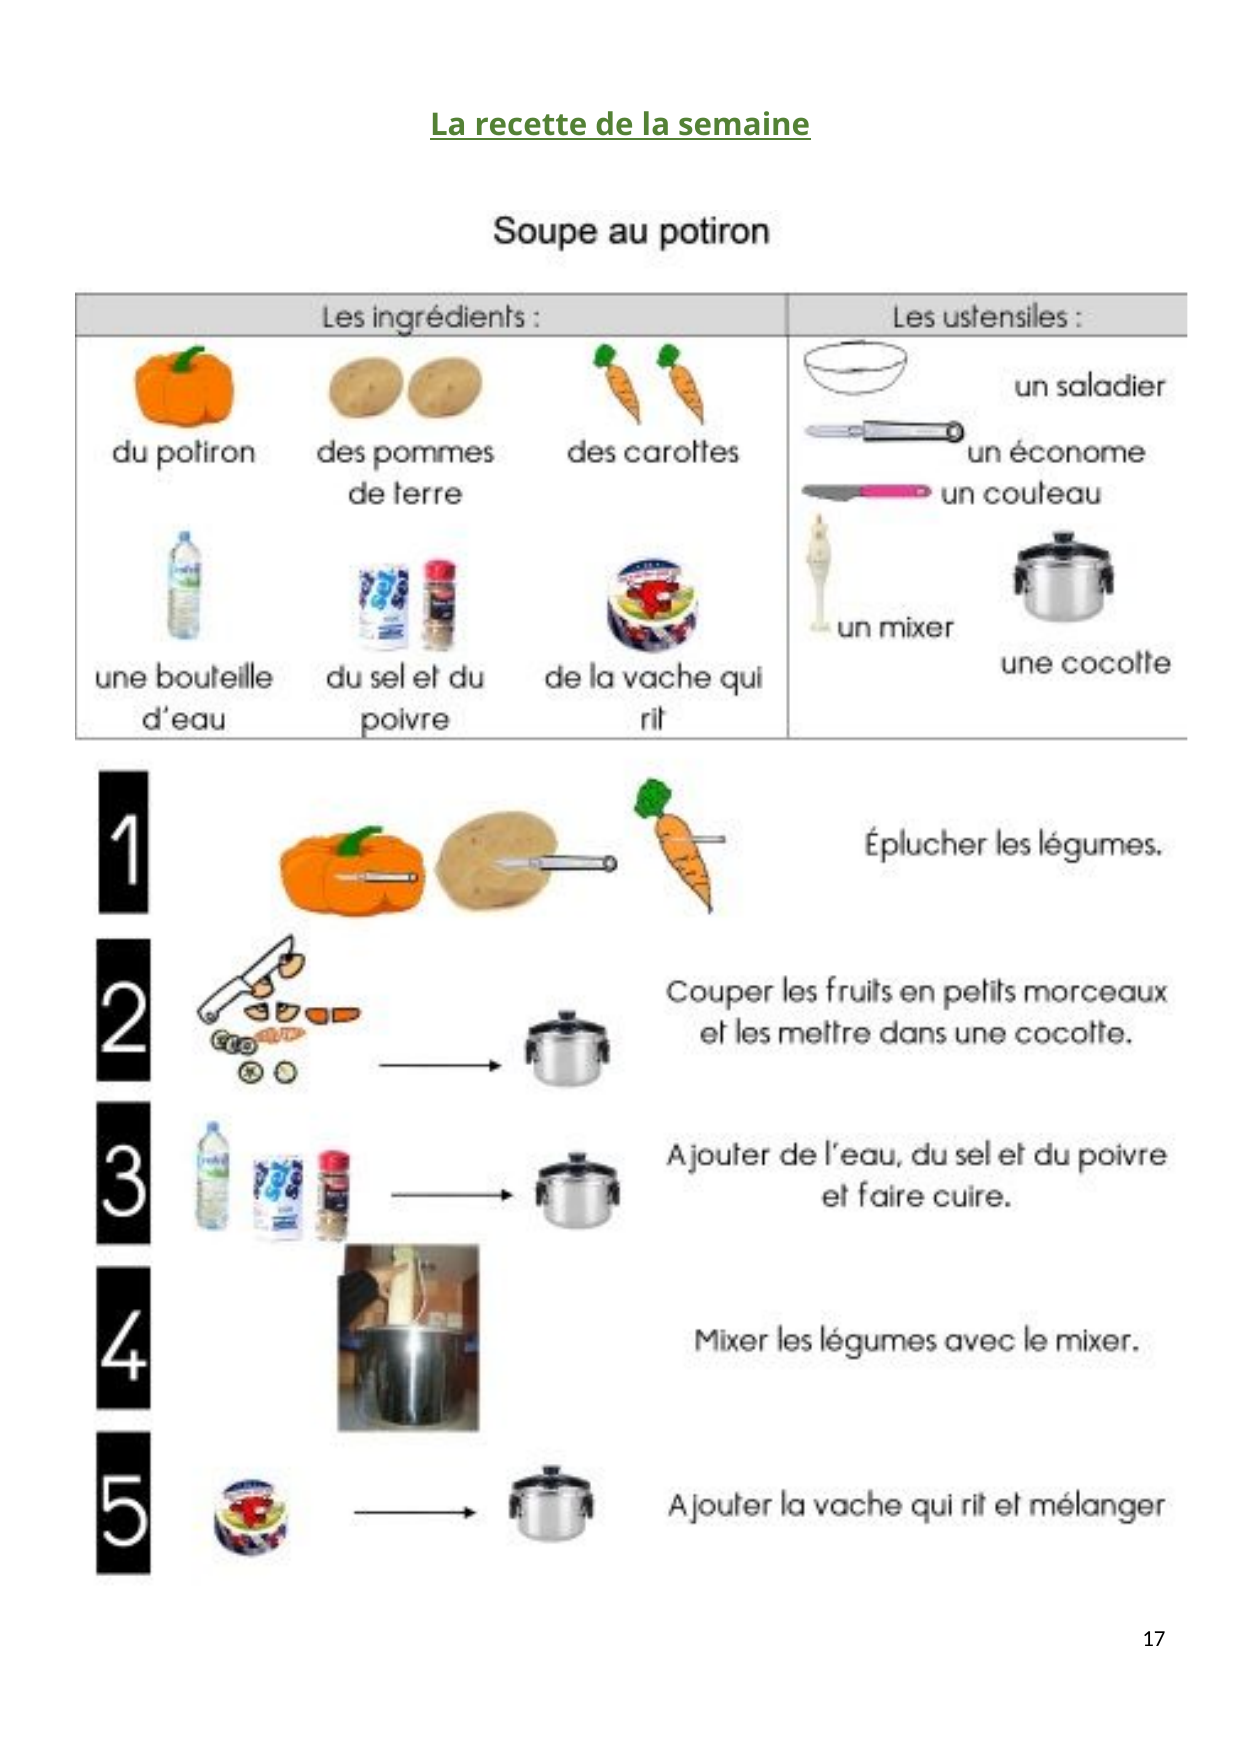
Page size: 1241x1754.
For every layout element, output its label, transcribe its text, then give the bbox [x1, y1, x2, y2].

text La recette de la semaine [75, 102, 1165, 144]
picture [75, 210, 1188, 1603]
